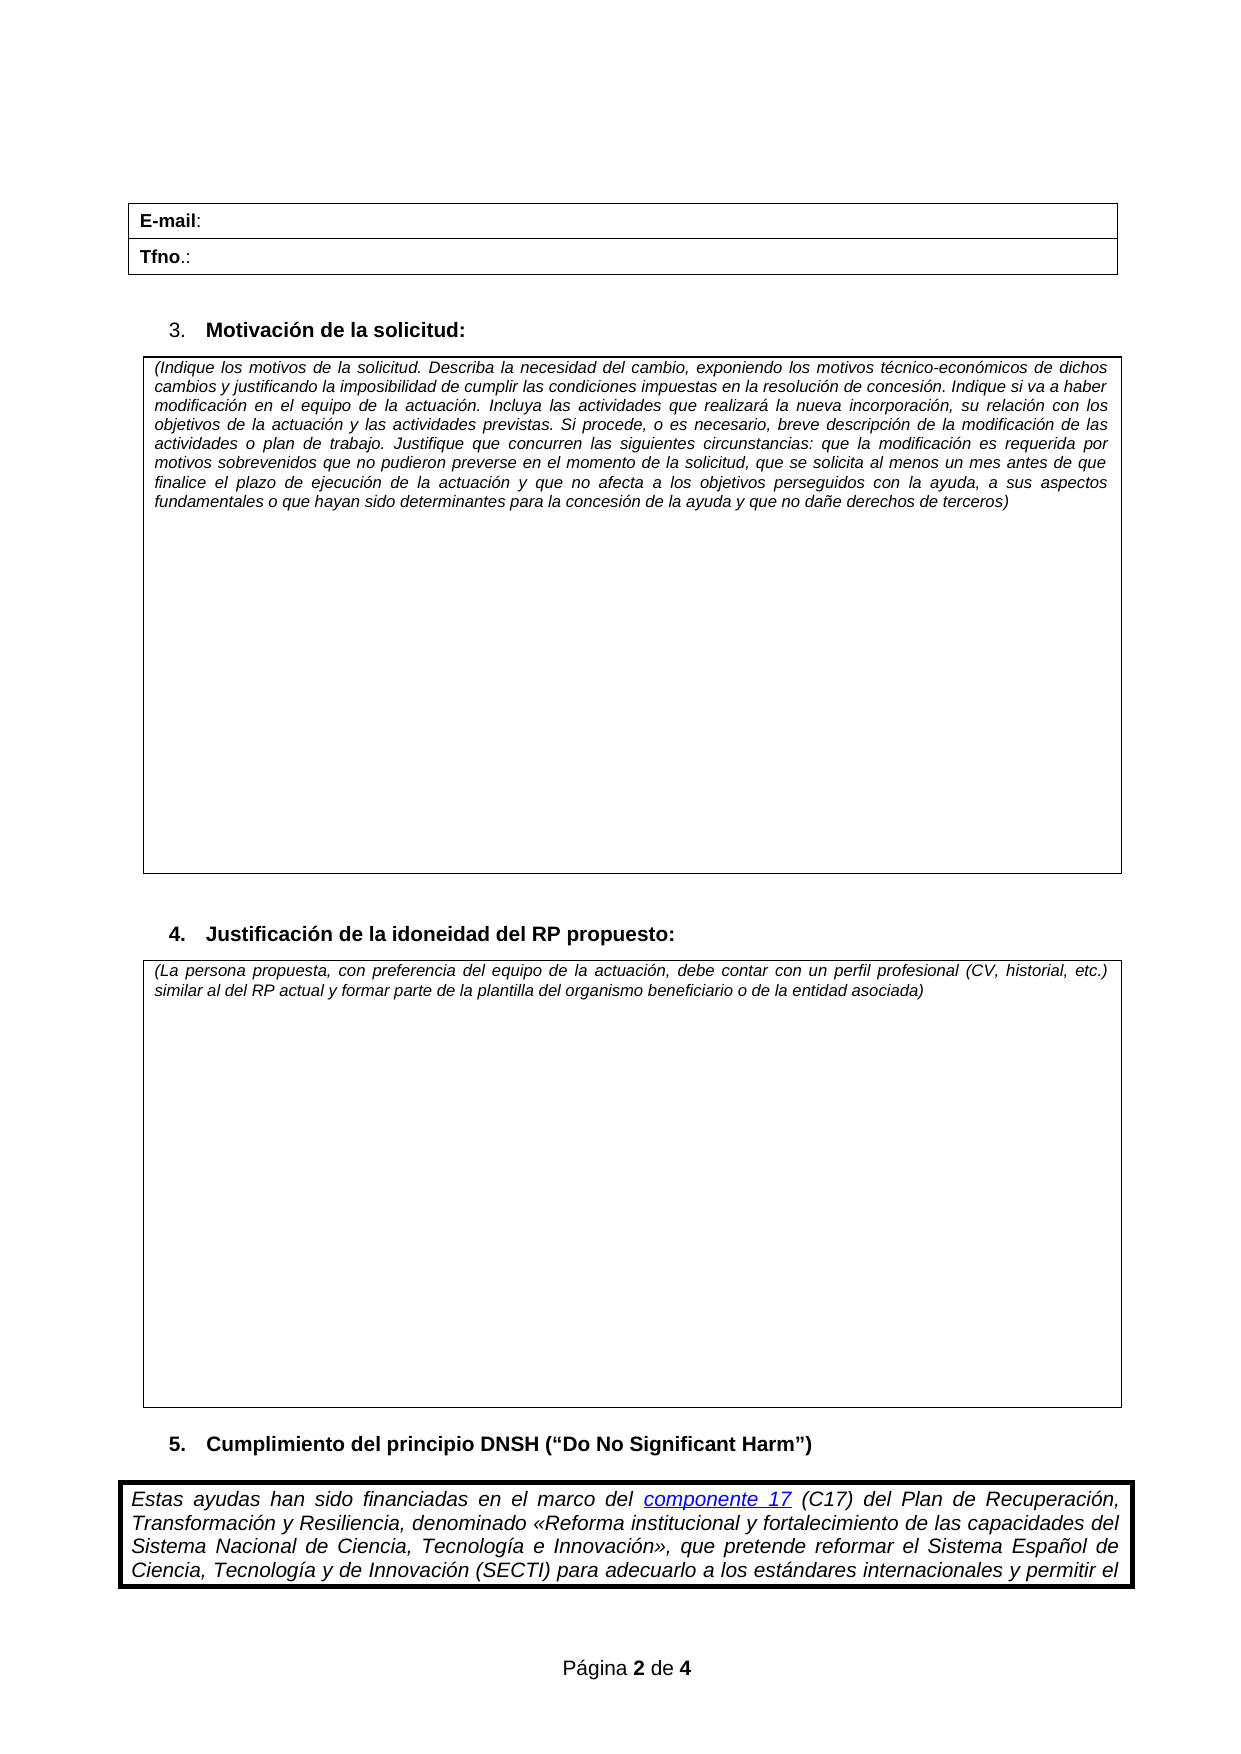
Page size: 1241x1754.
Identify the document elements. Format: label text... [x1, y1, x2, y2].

list Cumplimiento del principio DNSH (“Do No Significant Harm”) [169, 1432, 1122, 1456]
table_cell E-mail: [129, 204, 1117, 238]
table_header (Indique los motivos de la solicitud. Describa la necesidad del cambio, exponiendo los motivos técnico-económicos de dichos cambios y justificando la imposibilidad de cumplir las condiciones impuestas en la resolución de concesión. Indique si va a haber modificación en el equipo de la actuación. Incluya las actividades que realizará la nueva incorporación, su relación con los objetivos de la actuación y las actividades previstas. Si procede, o es necesario, breve descripción de la modificación de las actividades o plan de trabajo. Justifique que concurren las siguientes circunstancias: que la modificación es requerida por motivos sobrevenidos que no pudieron preverse en el momento de la solicitud, que se solicita al menos un mes antes de que finalice el plazo de ejecución de la actuación y que no afecta a los objetivos perseguidos con la ayuda, a sus aspectos fundamentales o que hayan sido determinantes para la concesión de la ayuda y que no dañe derechos de terceros) [144, 358, 1121, 873]
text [123, 1485, 1130, 1584]
table_cell Tfno.: [129, 239, 1117, 274]
list Motivación de la solicitud: [168, 318, 1122, 342]
list Justificación de la idoneidad del RP propuesto: [168, 922, 1122, 946]
table_header (La persona propuesta, con preferencia del equipo de la actuación, debe contar con un perfil profesional (CV, historial, etc.) similar al del RP actual y formar parte de la plantilla del organismo beneficiario o de la entidad asociada) [144, 961, 1121, 1407]
